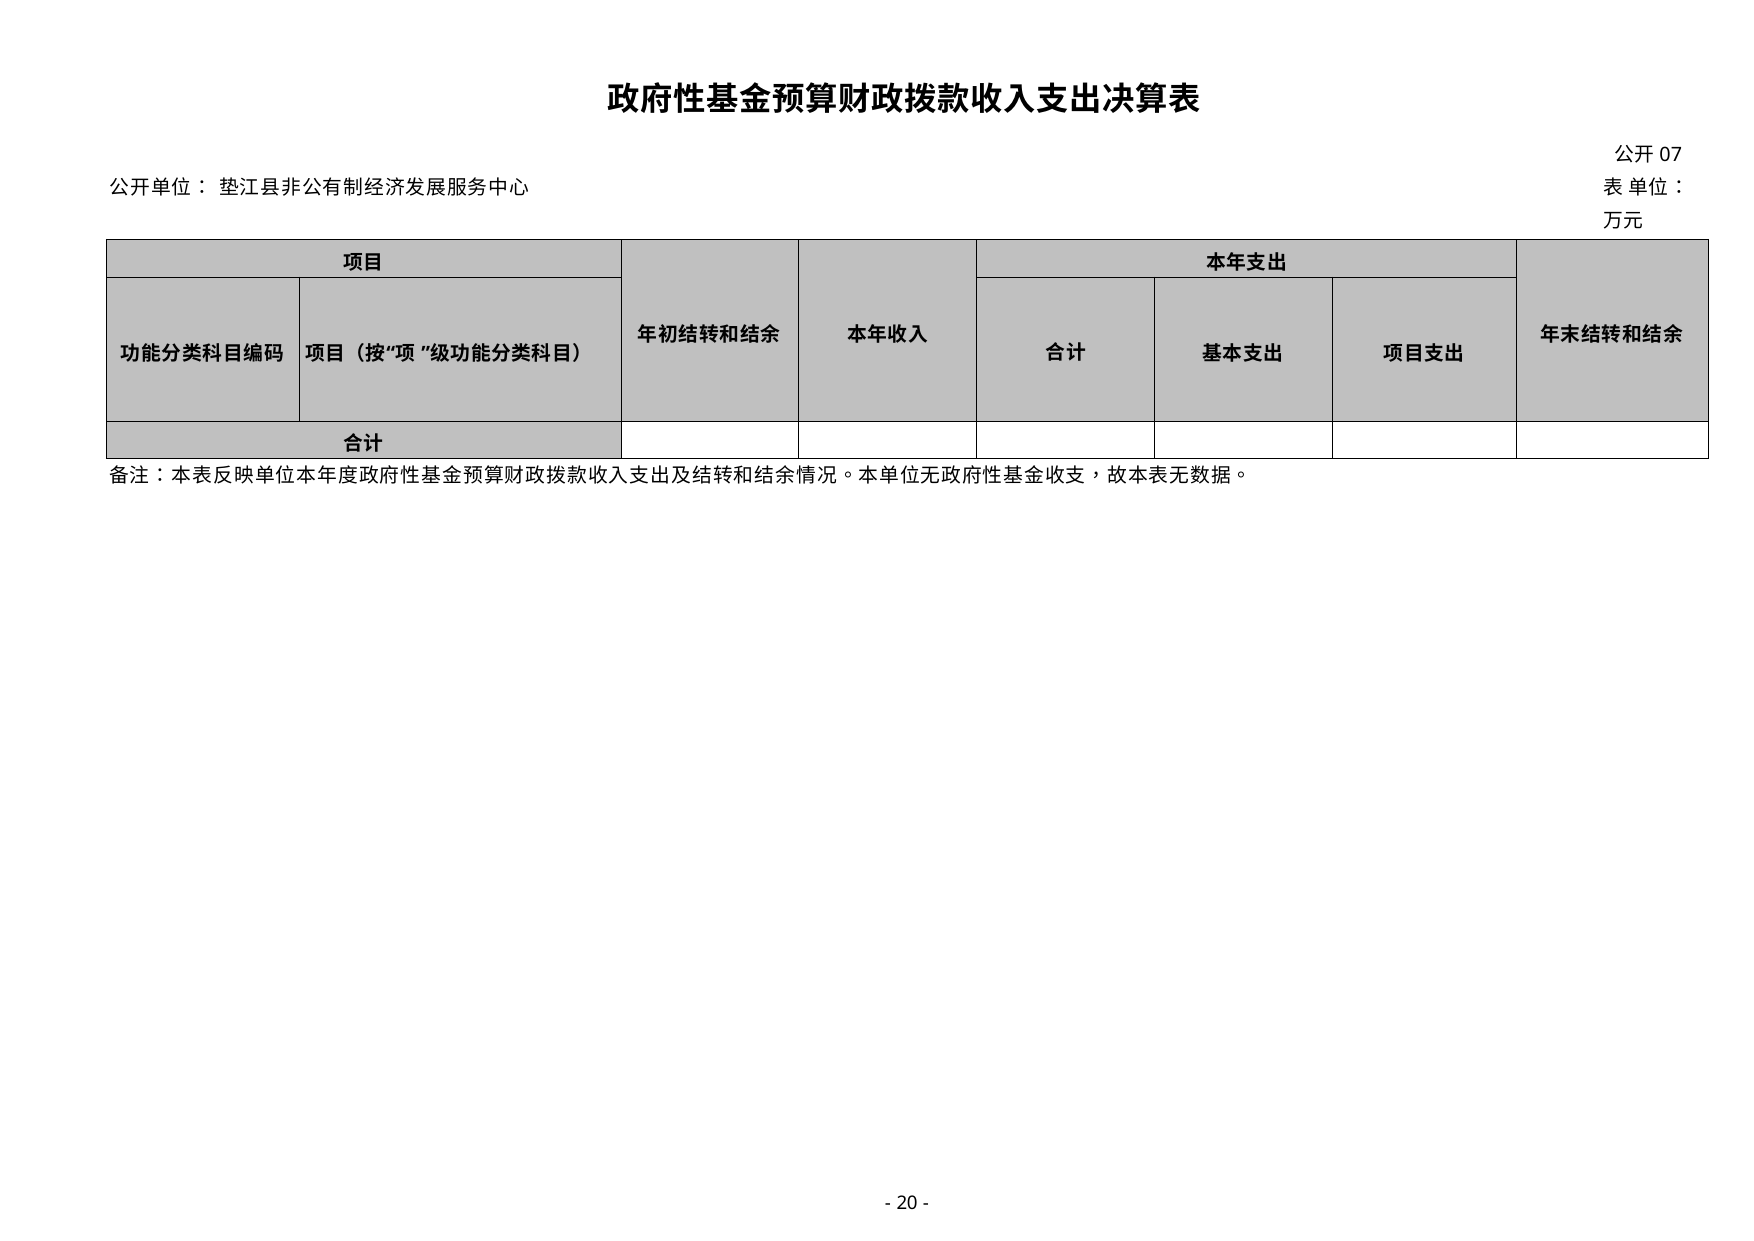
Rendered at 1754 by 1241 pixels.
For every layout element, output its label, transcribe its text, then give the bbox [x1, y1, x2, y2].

table_cell [1333, 422, 1516, 458]
table_cell 项目支出 [1333, 278, 1516, 421]
text 政府性基金预算财政拨款收入支出决算表 [608, 78, 1709, 119]
table_cell 功能分类科目编码 [107, 278, 299, 421]
table_cell 合计 [977, 278, 1154, 421]
table_header 项目 [107, 240, 621, 277]
table_header 年末结转和结余 [1517, 240, 1708, 421]
text 公开单位： 垫江县非公有制经济发展服务中心 [109, 174, 1593, 199]
table_cell [1155, 422, 1332, 458]
table_cell 合计 [107, 422, 621, 458]
table_cell [1517, 422, 1708, 458]
table_cell [799, 422, 976, 458]
table_cell [622, 422, 798, 458]
table_header 本年支出 [977, 240, 1516, 277]
text 备注：本表反映单位本年度政府性基金预算财政拨款收入支出及结转和结余情况。本单位无政府性基金收支，故本表无数据。 [109, 466, 1709, 487]
table_cell 项目（按“项 ”级功能分类科目） [300, 278, 621, 421]
table_cell [977, 422, 1154, 458]
table_header 本年收入 [799, 240, 976, 421]
text 公开 07 表 单位：万元 [1603, 140, 1707, 233]
table_cell 基本支出 [1155, 278, 1332, 421]
table_header 年初结转和结余 [622, 240, 798, 421]
